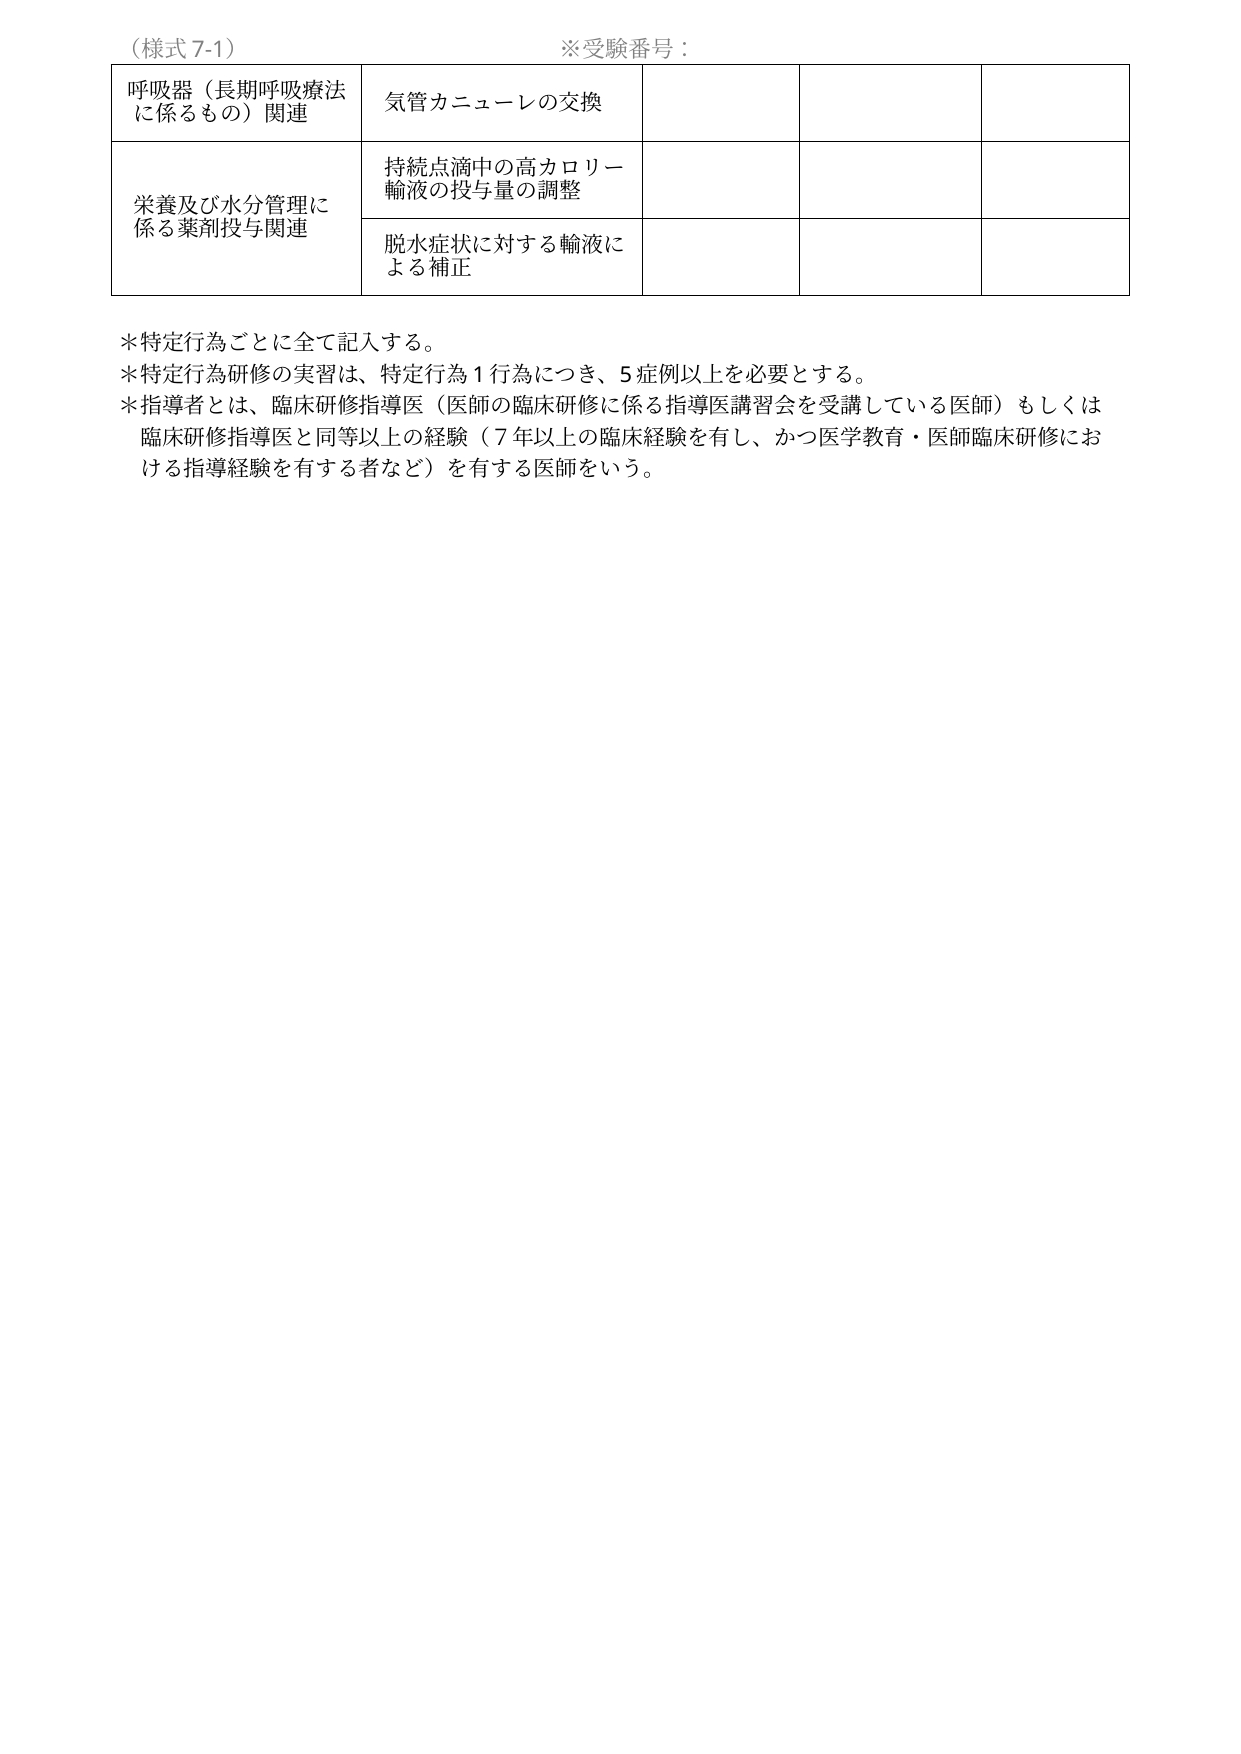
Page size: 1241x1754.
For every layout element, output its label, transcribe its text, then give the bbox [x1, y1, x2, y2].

table_cell [643, 142, 799, 218]
table_cell 脱水症状に対する輸液に よる補正 [362, 219, 642, 295]
table_cell [800, 65, 981, 141]
table_cell 栄養及び水分管理に 係る薬剤投与関連 [112, 142, 361, 295]
text ＊特定行為ごとに全て記入する。 [118, 326, 1122, 357]
text ＊特定行為研修の実習は、特定行為1行為につき、5症例以上を必要とする。 [118, 357, 1122, 388]
table_cell [800, 219, 981, 295]
table_cell [643, 219, 799, 295]
table_cell 呼吸器（長期呼吸療法 に係るもの）関連 [112, 65, 361, 141]
table_cell 気管カニューレの交換 [362, 65, 642, 141]
table_cell [982, 142, 1129, 218]
table_cell [800, 142, 981, 218]
table_cell [643, 65, 799, 141]
text ＊指導者とは、臨床研修指導医（医師の臨床研修に係る指導医講習会を受講している医師）もしくは臨床研修指導医と同等以上の経験（７年以上の臨床経験を有し、かつ医学教育・医師臨床研修における指導経験を有する者など）を有する医師をいう。 [118, 388, 1122, 483]
table_cell [982, 65, 1129, 141]
table_cell [982, 219, 1129, 295]
table_cell 持続点滴中の高カロリー 輸液の投与量の調整 [362, 142, 642, 218]
